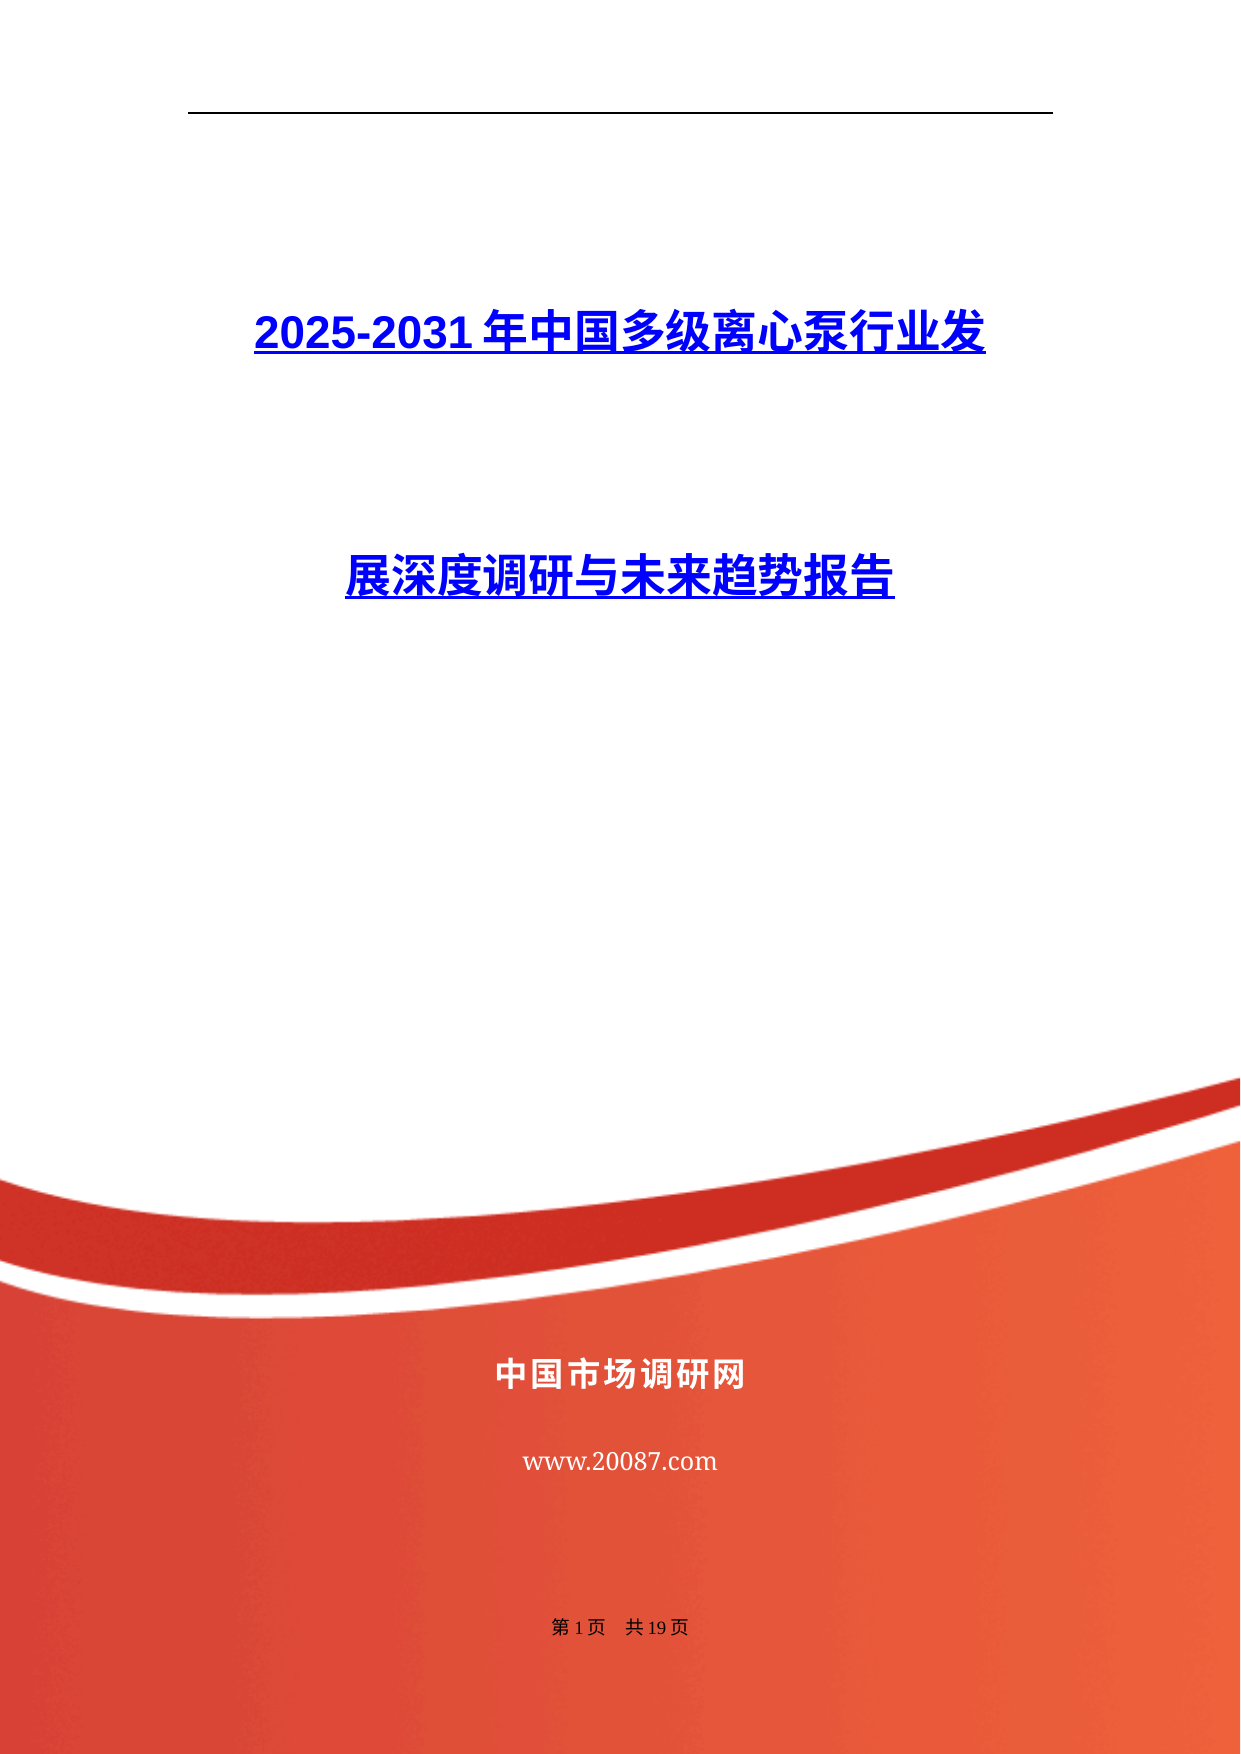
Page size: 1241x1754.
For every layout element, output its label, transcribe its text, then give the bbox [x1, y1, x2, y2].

picture [0, 1006, 1241, 1754]
table_header 2025-2031年中国多级离心泵行业发展深度调研与未来趋势报告 [188, 207, 1053, 773]
subtitle 中国市场调研网 [187, 1339, 1053, 1404]
text www.20087.com [187, 1428, 1053, 1493]
